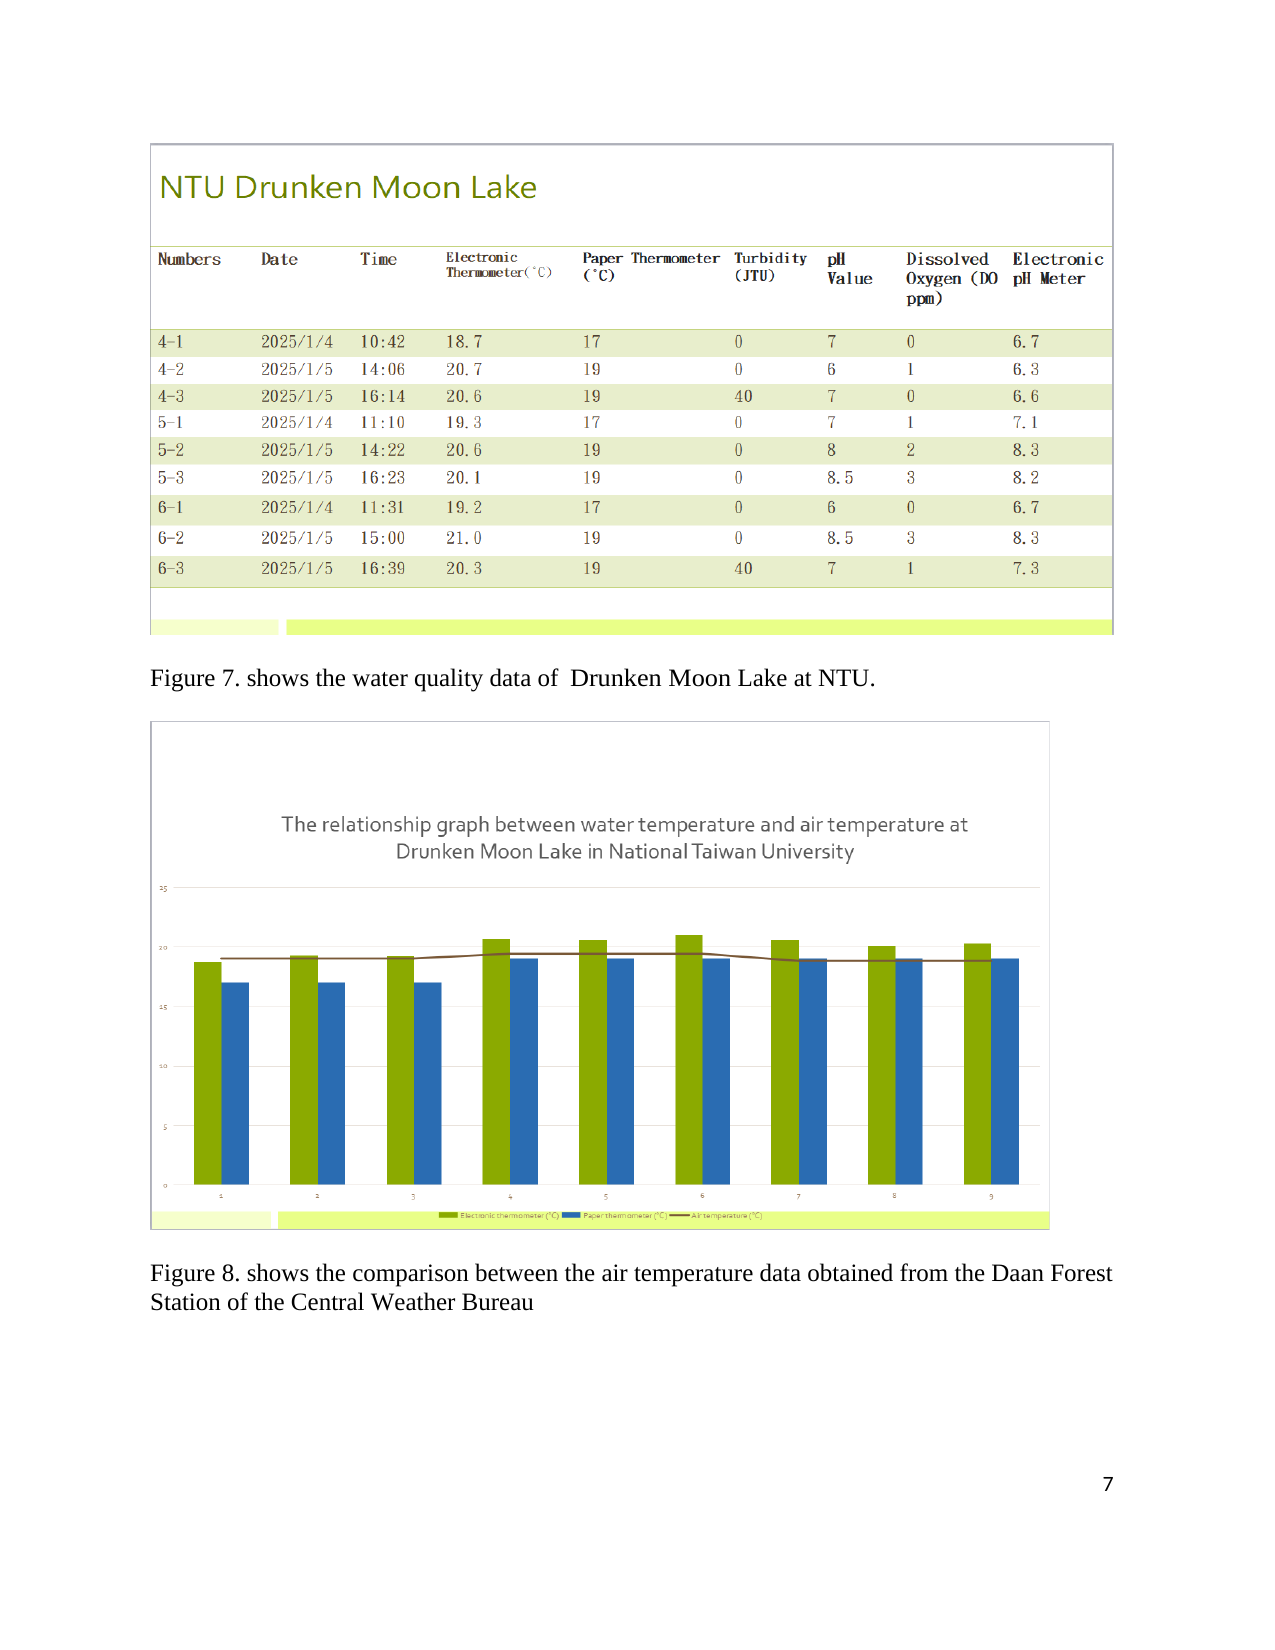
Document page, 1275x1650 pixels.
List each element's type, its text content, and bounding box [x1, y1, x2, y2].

picture [150, 721, 1050, 1230]
text Figure 8. shows the comparison between the air temperature data obtained from the Daan Forest Station of the Central Weather Bureau [150, 1258, 1162, 1316]
picture [150, 143, 1114, 635]
text Figure 7. shows the water quality data of Drunken Moon Lake at NTU. [150, 663, 1162, 692]
